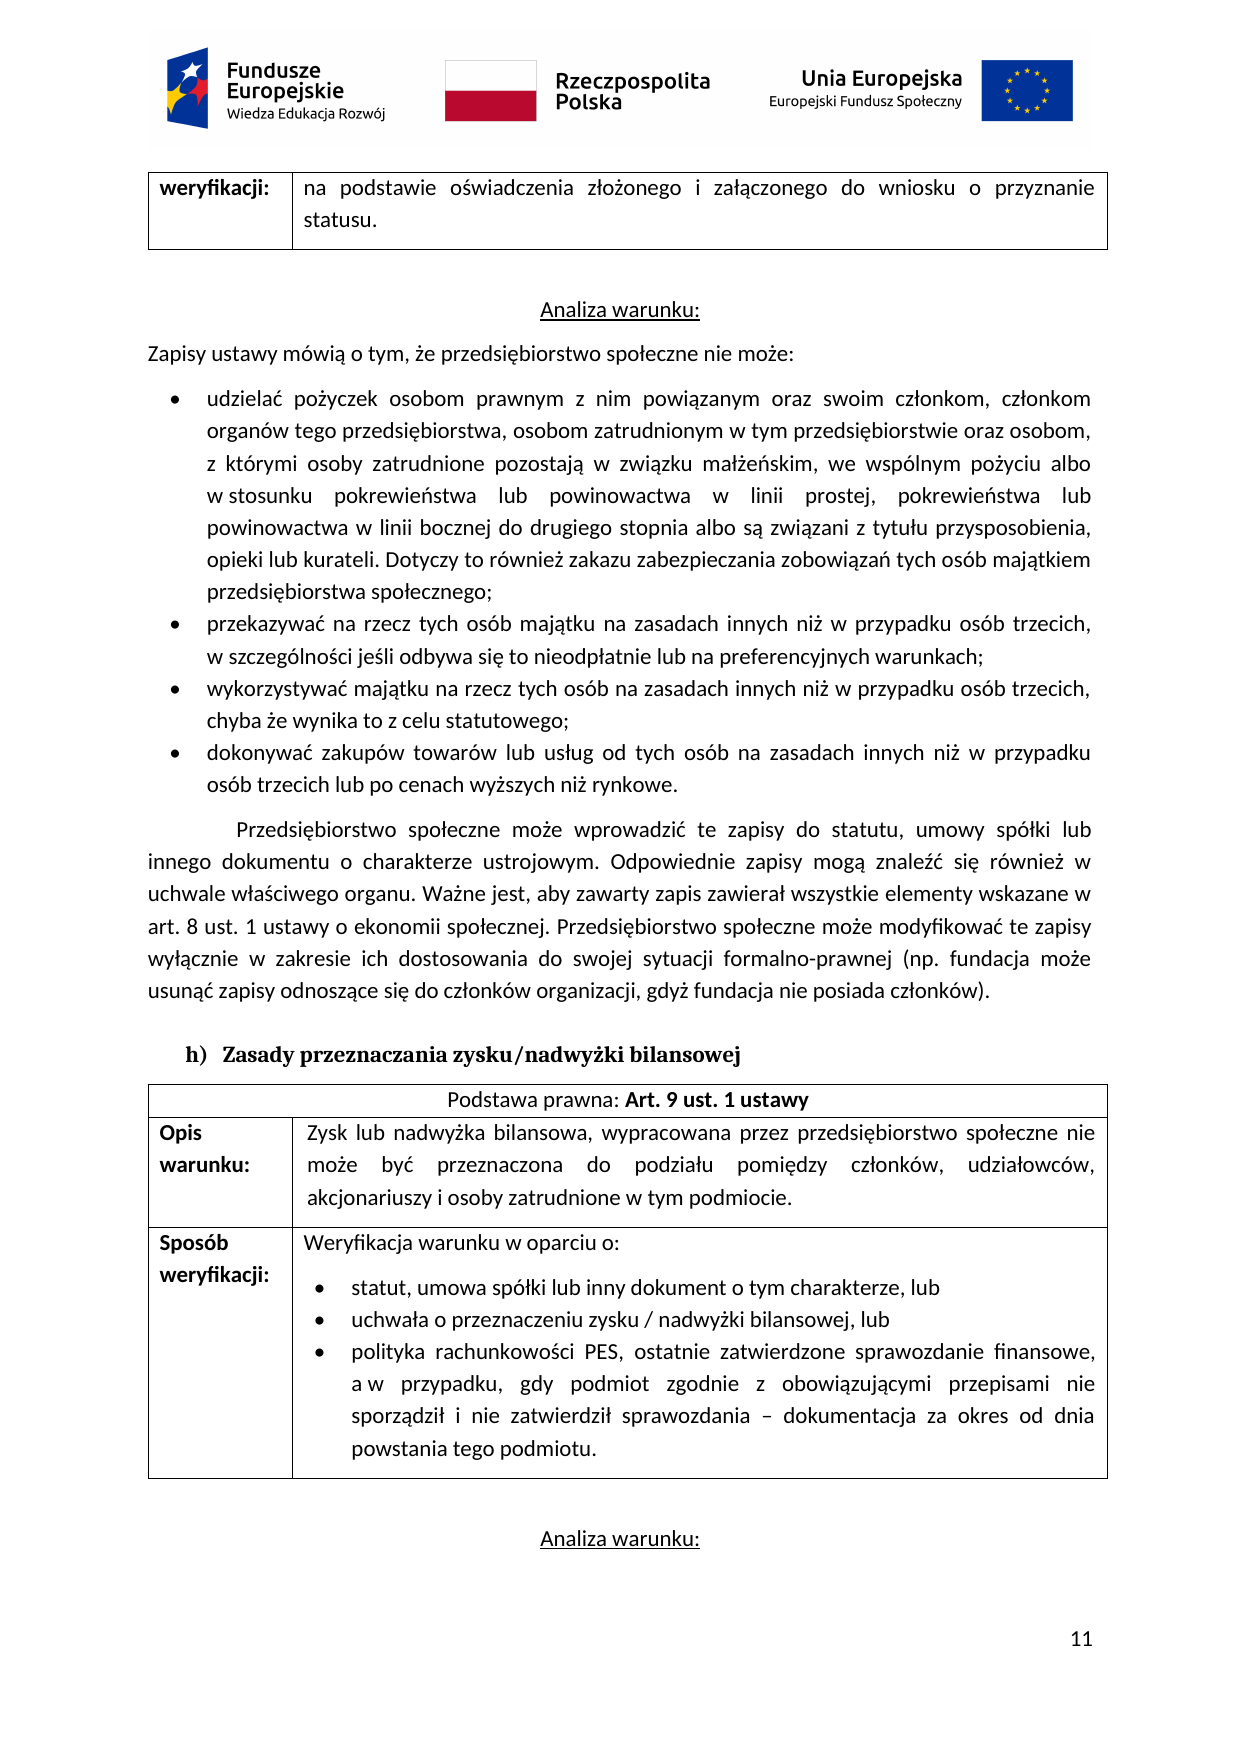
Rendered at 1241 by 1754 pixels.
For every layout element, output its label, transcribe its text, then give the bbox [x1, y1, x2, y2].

table_cell Weryfikacja warunku w oparciu o: statut, umowa spółki lub inny dokument o tym charakterze, lub uchwała o przeznaczeniu zysku / nadwyżki bilansowej, lub polityka rachunkowości PES, ostatnie zatwierdzone sprawozdanie finansowe, a w przypadku, gdy podmiot zgodnie z obowiązującymi przepisami nie sporządził i nie zatwierdził sprawozdania – dokumentacja za okres od dnia powstania tego podmiotu. [293, 1228, 1107, 1478]
list wykorzystywać majątku na rzecz tych osób na zasadach innych niż w przypadku osób trzecich, chyba że wynika to z celu statutowego; [169, 674, 1093, 734]
text Przedsiębiorstwo społeczne może wprowadzić te zapisy do statutu, umowy spółki lub innego dokumentu o charakterze ustrojowym. Odpowiednie zapisy mogą znaleźć się również w uchwale właściwego organu. Ważne jest, aby zawarty zapis zawierał wszystkie elementy wskazane w art. 8 ust. 1 ustawy o ekonomii społecznej. Przedsiębiorstwo społeczne może modyfikować te zapisy wyłącznie w zakresie ich dostosowania do swojej sytuacji formalno-prawnej (np. fundacja może usunąć zapisy odnoszące się do członków organizacji, gdyż fundacja nie posiada członków). [148, 815, 1093, 1004]
text Zapisy ustawy mówią o tym, że przedsiębiorstwo społeczne nie może: [148, 339, 1093, 368]
list przekazywać na rzecz tych osób majątku na zasadach innych niż w przypadku osób trzecich, w szczególności jeśli odbywa się to nieodpłatnie lub na preferencyjnych warunkach; [169, 609, 1093, 670]
table_cell Opis warunku: [149, 1118, 292, 1227]
list udzielać pożyczek osobom prawnym z nim powiązanym oraz swoim członkom, członkom organów tego przedsiębiorstwa, osobom zatrudnionym w tym przedsiębiorstwie oraz osobom, z którymi osoby zatrudnione pozostają w związku małżeńskim, we wspólnym pożyciu albo w stosunku pokrewieństwa lub powinowactwa w linii prostej, pokrewieństwa lub powinowactwa w linii bocznej do drugiego stopnia albo są związani z tytułu przysposobienia, opieki lub kurateli. Dotyczy to również zakazu zabezpieczania zobowiązań tych osób majątkiem przedsiębiorstwa społecznego; [169, 384, 1093, 605]
table_cell Zysk lub nadwyżka bilansowa, wypracowana przez przedsiębiorstwo społeczne nie może być przeznaczona do podziału pomiędzy członków, udziałowców, akcjonariuszy i osoby zatrudnione w tym podmiocie. [293, 1118, 1107, 1227]
table_header Podstawa prawna: Art. 9 ust. 1 ustawy [149, 1085, 1107, 1117]
list dokonywać zakupów towarów lub usług od tych osób na zasadach innych niż w przypadku osób trzecich lub po cenach wyższych niż rynkowe. [169, 738, 1093, 798]
text Analiza warunku: [148, 295, 1093, 323]
text Analiza warunku: [148, 1524, 1093, 1552]
subtitle Zasady przeznaczania zysku/nadwyżki bilansowej [185, 1042, 1093, 1068]
table_cell Sposób weryfikacji: [149, 173, 292, 249]
table_cell Sposób weryfikacji: [149, 1228, 292, 1478]
picture [147, 28, 1093, 149]
